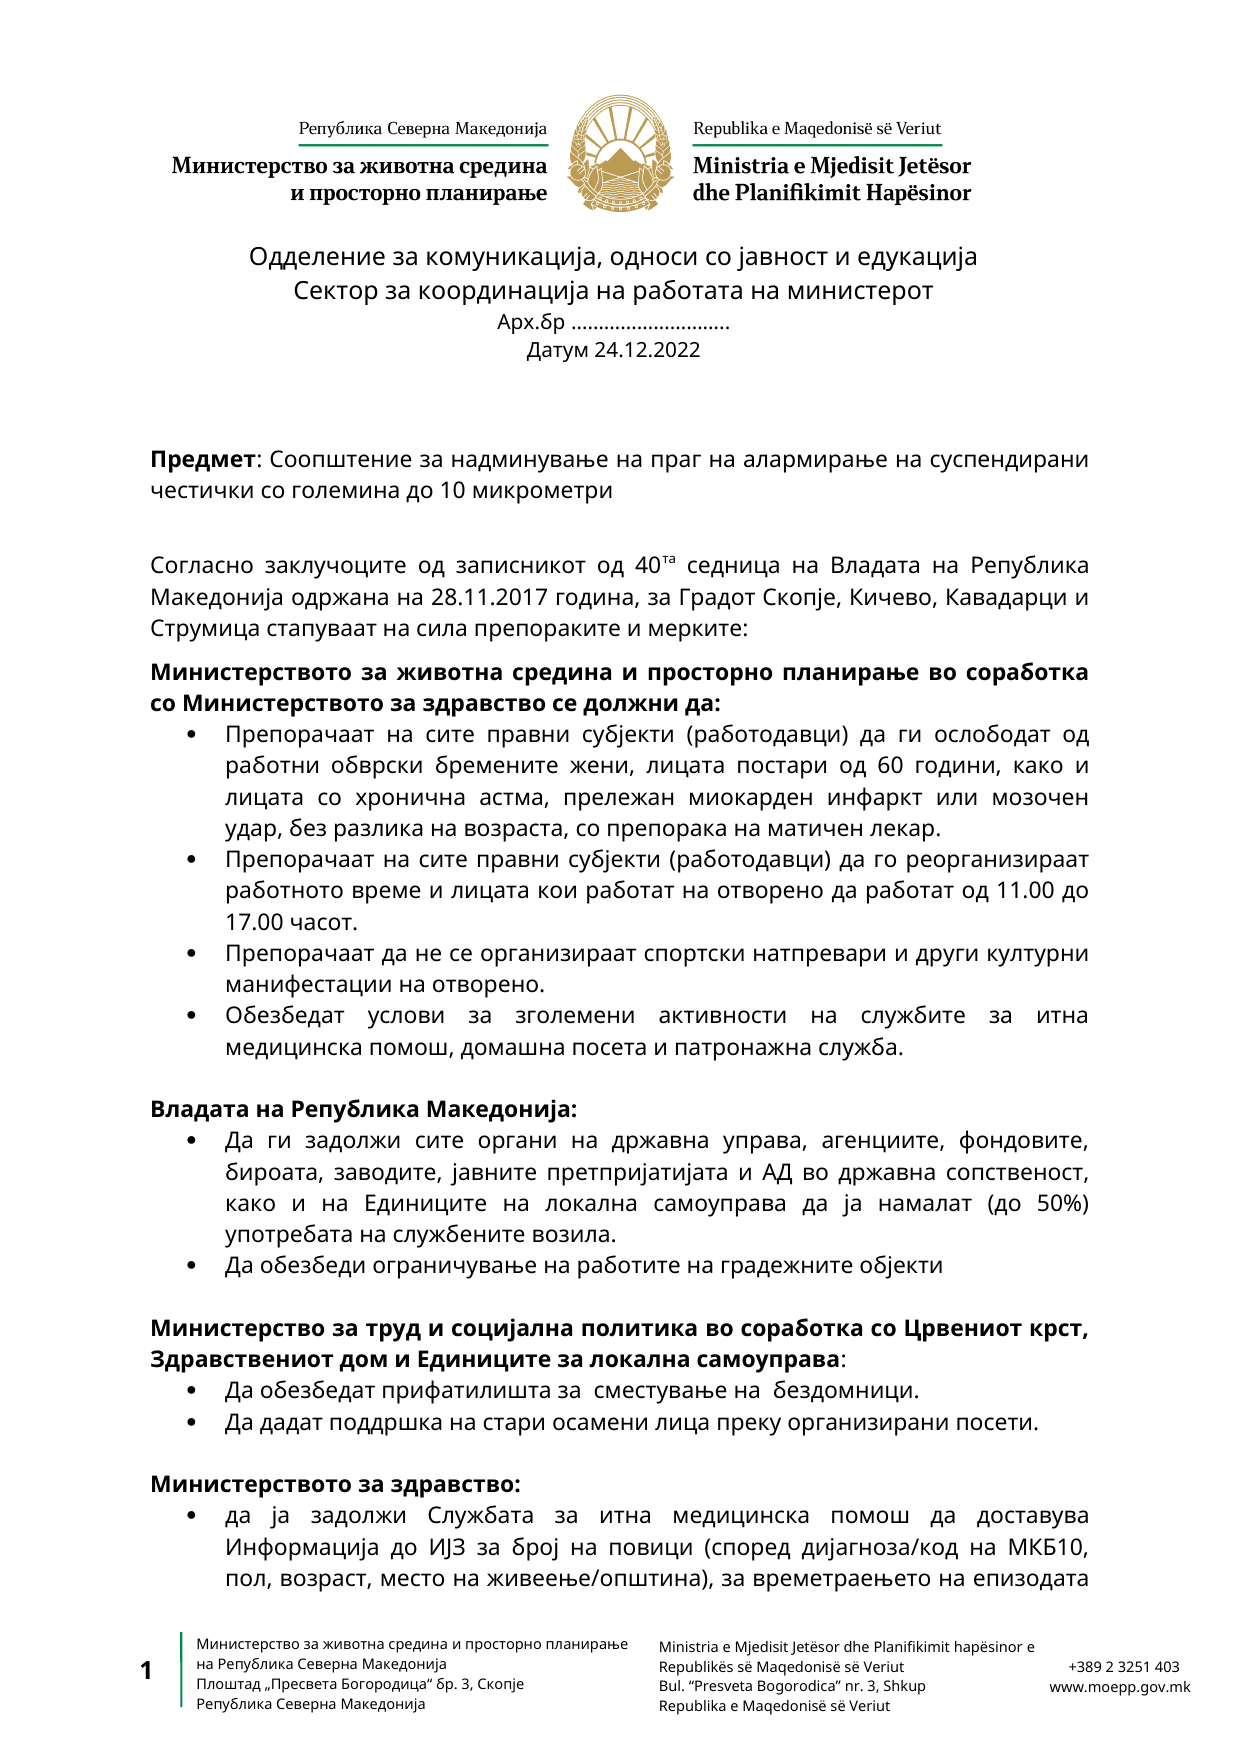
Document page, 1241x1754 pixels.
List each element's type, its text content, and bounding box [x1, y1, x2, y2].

text Министерство за труд и социјална политика во соработка со Црвениот крст, Здравствениот дом и Единиците за локална самоуправа: [150, 1312, 1090, 1374]
picture [150, 66, 1091, 241]
list Препорачаат на сите правни субјекти (работодавци) да го реорганизираат работното време и лицата кои работат на отворено да работат од 11.00 до 17.00 часот. [187, 843, 1090, 937]
text Министерството за здравство: [150, 1468, 1090, 1499]
list Да обезбеди ограничување на работите на градежните објекти [187, 1249, 1090, 1281]
list Обезбедат услови за зголемени активности на службите за итна медицинска помош, домашна посета и патронажна служба. [187, 999, 1090, 1062]
list Да дадат поддршка на стари осамени лица преку организирани посети. [187, 1406, 1090, 1437]
text Согласно заклучоците од записникот од 40та седница на Владата на Република Македонија одржана на 28.11.2017 година, за Градот Скопје, Кичево, Кавадарци и Струмица стапуваат на сила препораките и мерките: [150, 549, 1090, 643]
list Препорачаат да не се организираат спортски натпревари и други културни манифестации на отворено. [187, 937, 1090, 999]
text Предмет: Соопштение за надминување на праг на алармирање на суспендирани честички со големина до 10 микрометри [150, 443, 1090, 506]
list Да обезбедат прифатилишта за сместување на бездомници. [187, 1374, 1090, 1406]
list Препорачаат на сите правни субјекти (работодавци) да ги ослободат од работни обврски бремените жени, лицата постари од 60 години, како и лицата со хронична астма, прележан миокарден инфаркт или мозочен удар, без разлика на возраста, со препорака на матичен лекар. [187, 718, 1090, 843]
list Да ги задолжи сите органи на државна управа, агенциите, фондовите, бироата, заводите, јавните претпријатијата и АД во државна сопственост, како и на Единиците на локална самоуправа да ја намалат (до 50%) употребата на службените возила. [187, 1124, 1090, 1249]
text Владата на Република Македонија: [150, 1093, 1090, 1124]
text Министерството за животна средина и просторно планирање во соработка со Министерството за здравство се должни да: [150, 656, 1090, 718]
